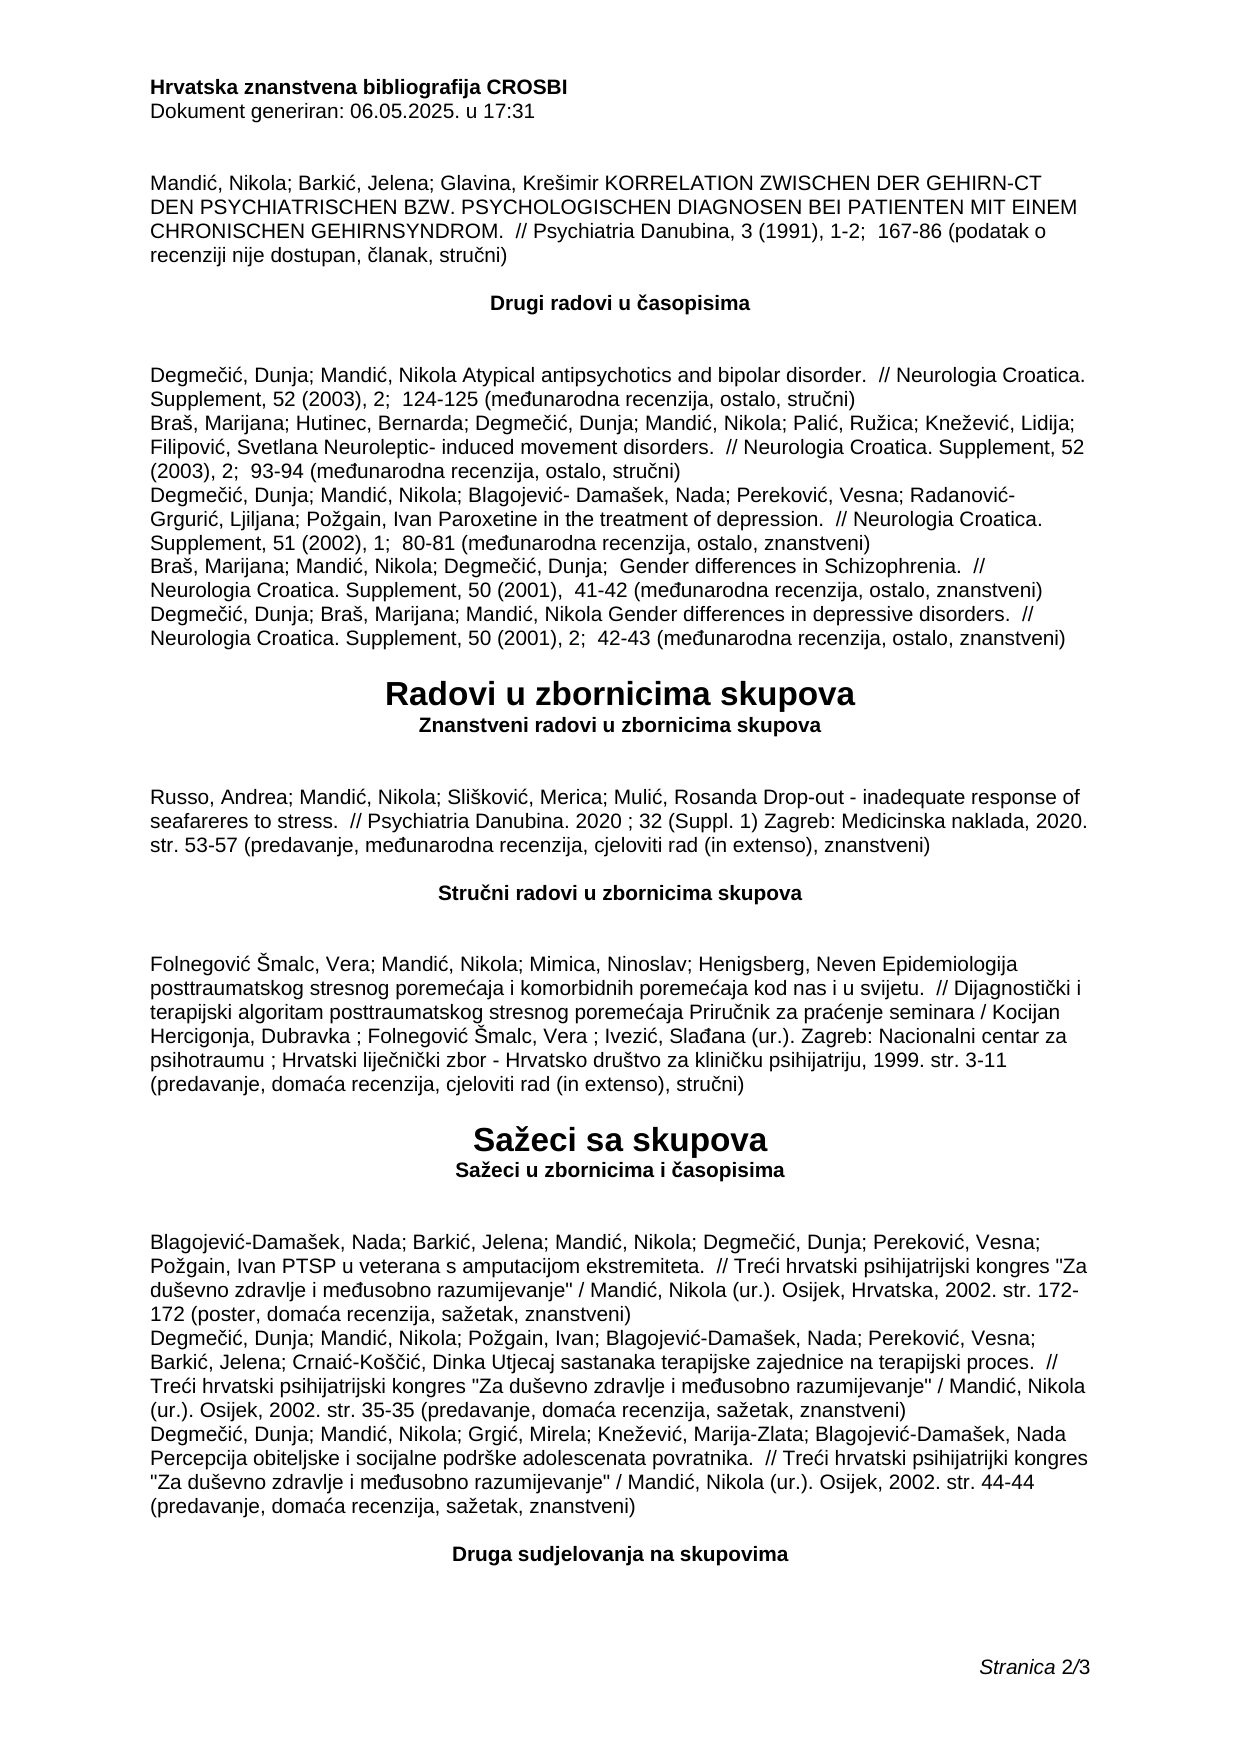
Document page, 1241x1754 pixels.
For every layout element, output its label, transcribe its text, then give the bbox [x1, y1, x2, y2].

text Braš, Marijana; Mandić, Nikola; Degmečić, Dunja; [150, 554, 1090, 602]
subtitle Druga sudjelovanja na skupovima [150, 1542, 1090, 1566]
text Degmečić, Dunja; Mandić, Nikola [150, 363, 1090, 411]
subtitle Znanstveni radovi u zbornicima skupova [150, 713, 1090, 737]
subtitle Drugi radovi u časopisima [150, 291, 1090, 315]
subtitle Sažeci sa skupova [150, 1120, 1090, 1158]
text Degmečić, Dunja; Mandić, Nikola; Blagojević- Damašek, Nada; Pereković, Vesna; Radanović- Grgurić, Ljiljana; Požgain, Ivan [150, 482, 1090, 554]
subtitle Sažeci u zbornicima i časopisima [150, 1158, 1090, 1182]
text Degmečić, Dunja; Braš, Marijana; Mandić, Nikola [150, 602, 1090, 650]
subtitle Radovi u zbornicima skupova [150, 674, 1090, 713]
text Degmečić, Dunja; Mandić, Nikola; Požgain, Ivan; Blagojević-Damašek, Nada; Pereković, Vesna; Barkić, Jelena; Crnaić-Koščić, Dinka [150, 1326, 1090, 1422]
text Blagojević-Damašek, Nada; Barkić, Jelena; Mandić, Nikola; Degmečić, Dunja; Pereković, Vesna; Požgain, Ivan [150, 1230, 1090, 1326]
text Russo, Andrea; Mandić, Nikola; Slišković, Merica; Mulić, Rosanda [150, 784, 1090, 856]
text Braš, Marijana; Hutinec, Bernarda; Degmečić, Dunja; Mandić, Nikola; Palić, Ružica; Knežević, Lidija; Filipović, Svetlana [150, 411, 1090, 482]
text Folnegović Šmalc, Vera; Mandić, Nikola; Mimica, Ninoslav; Henigsberg, Neven [150, 952, 1090, 1096]
text Mandić, Nikola; Barkić, Jelena; Glavina, Krešimir [150, 171, 1090, 267]
subtitle Stručni radovi u zbornicima skupova [150, 880, 1090, 904]
text Degmečić, Dunja; Mandić, Nikola; Grgić, Mirela; Knežević, Marija-Zlata; Blagojević-Damašek, Nada [150, 1422, 1090, 1518]
